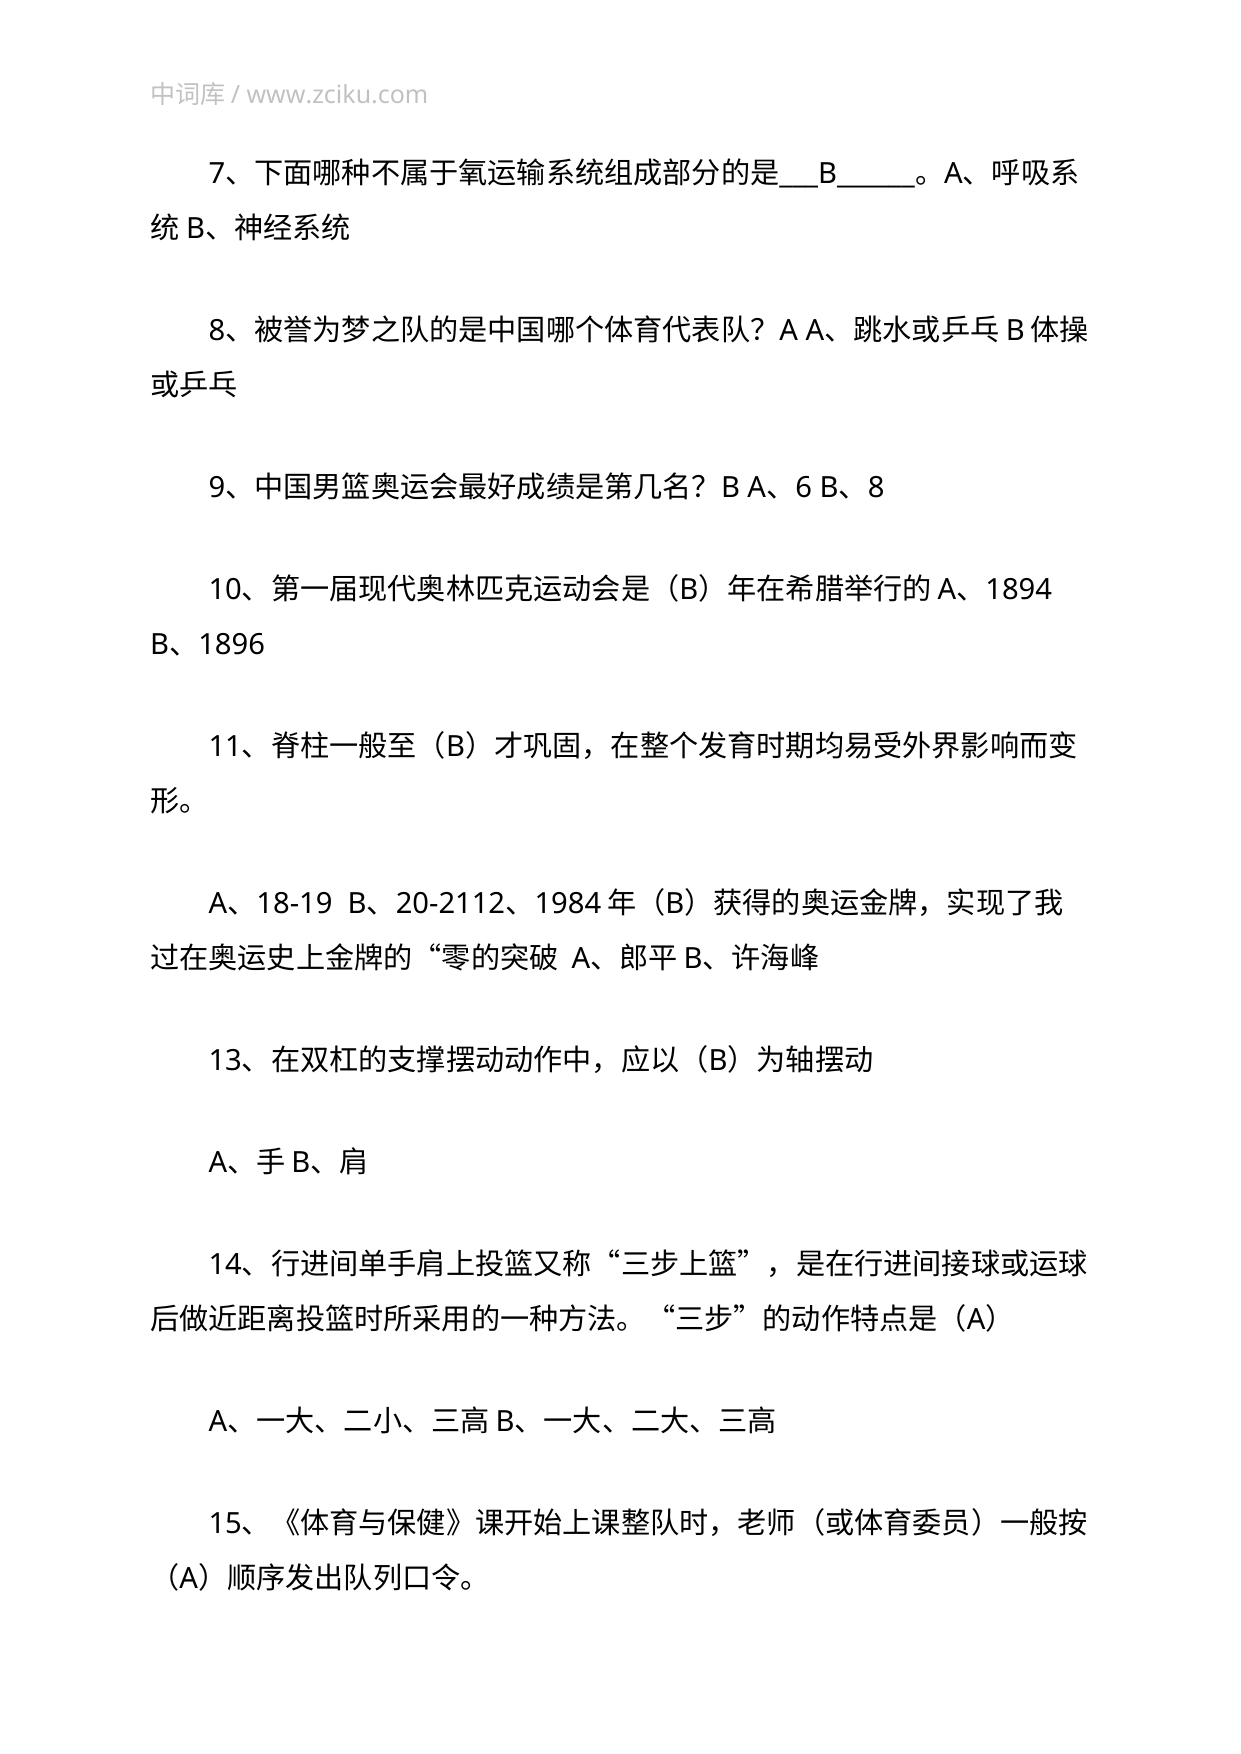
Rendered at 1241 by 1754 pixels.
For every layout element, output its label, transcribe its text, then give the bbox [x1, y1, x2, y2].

text 8、被誉为梦之队的是中国哪个体育代表队？A A、跳水或乒乓 B体操或乒乓 [150, 307, 1090, 404]
text A、手B、肩 [150, 1138, 1090, 1181]
text 9、中国男篮奥运会最好成绩是第几名？B A、6 B、8 [150, 464, 1090, 506]
text 11、脊柱一般至（B）才巩固，在整个发育时期均易受外界影响而变形。 [150, 723, 1090, 820]
text 14、行进间单手肩上投篮又称“三步上篮”，是在行进间接球或运球后做近距离投篮时所采用的一种方法。“三步”的动作特点是（A） [150, 1240, 1090, 1338]
text A、一大、二小、三高B、一大、二大、三高 [150, 1397, 1090, 1440]
text 7、下面哪种不属于氧运输系统组成部分的是___B______。A、呼吸系统 B、神经系统 [150, 150, 1090, 247]
text 13、在双杠的支撑摆动动作中，应以（B）为轴摆动 [150, 1036, 1090, 1079]
text 10、第一届现代奥林匹克运动会是（B）年在希腊举行的A、1894 B、1896 [150, 566, 1090, 663]
text 15、《体育与保健》课开始上课整队时，老师（或体育委员）一般按（A）顺序发出队列口令。 [150, 1499, 1090, 1597]
text A、18-19 B、20-2112、1984年（B）获得的奥运金牌，实现了我过在奥运史上金牌的“零的突破 A、郎平B、许海峰 [150, 879, 1090, 977]
